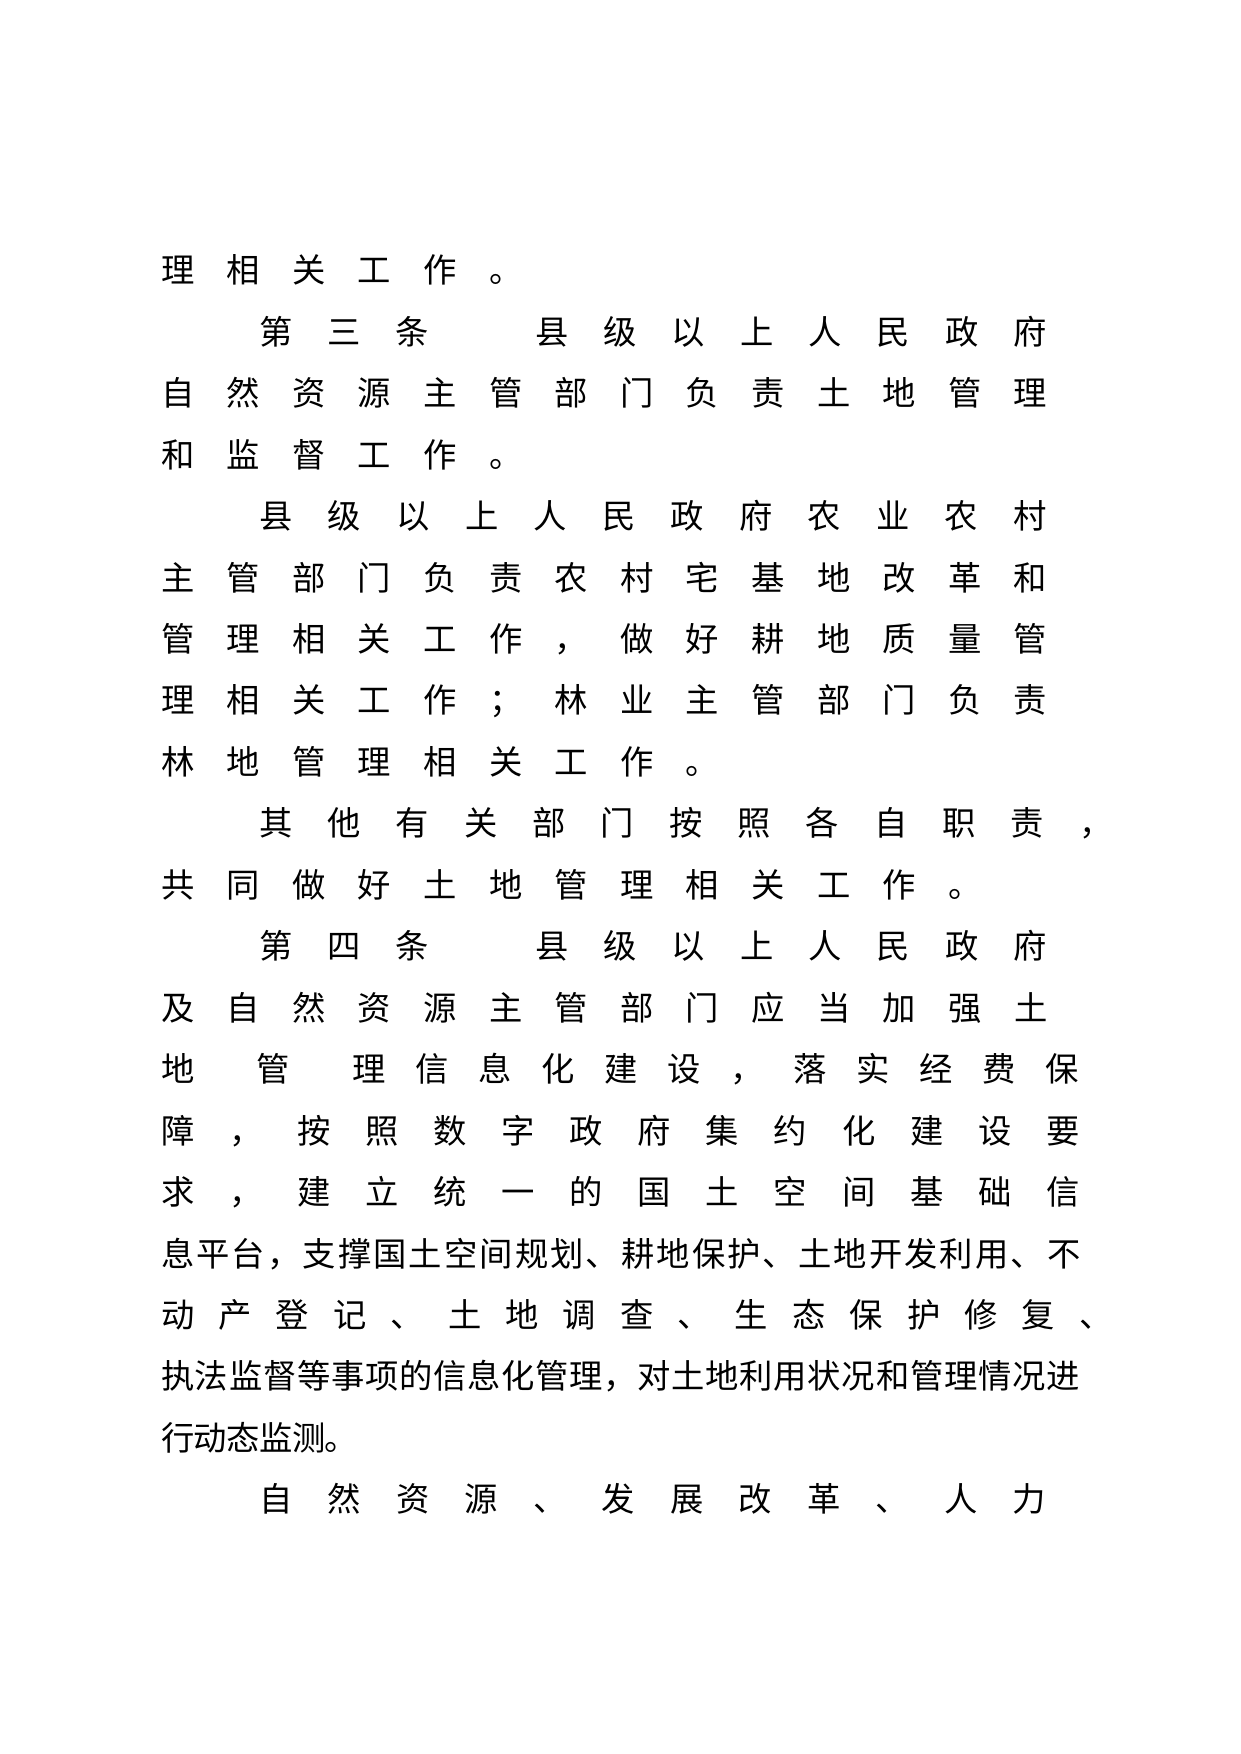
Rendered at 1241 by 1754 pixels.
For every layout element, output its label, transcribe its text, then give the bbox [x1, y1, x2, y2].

text 第四条 县级以上人民政府及自然资源主管部门应当加强土地管理信息化建设，落实经费保障，按照数字政府集约化建设要求，建立统一的国土空间基础信息平台，支撑国土空间规划、耕地保护、土地开发利用、不动产登记、土地调查、生态保护修复、执法监督等事项的信息化管理，对土地利用状况和管理情况进行动态监测。 [161, 913, 1079, 1467]
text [161, 237, 1079, 299]
text 其他有关部门按照各自职责，共同做好土地管理相关工作。 [161, 791, 1079, 913]
text 县级以上人民政府农业农村主管部门负责农村宅基地改革和管理相关工作，做好耕地质量管理相关工作；林业主管部门负责林地管理相关工作。 [161, 483, 1079, 791]
text 第三条 县级以上人民政府自然资源主管部门负责土地管理和监督工作。 [161, 299, 1079, 483]
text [161, 1467, 1079, 1528]
